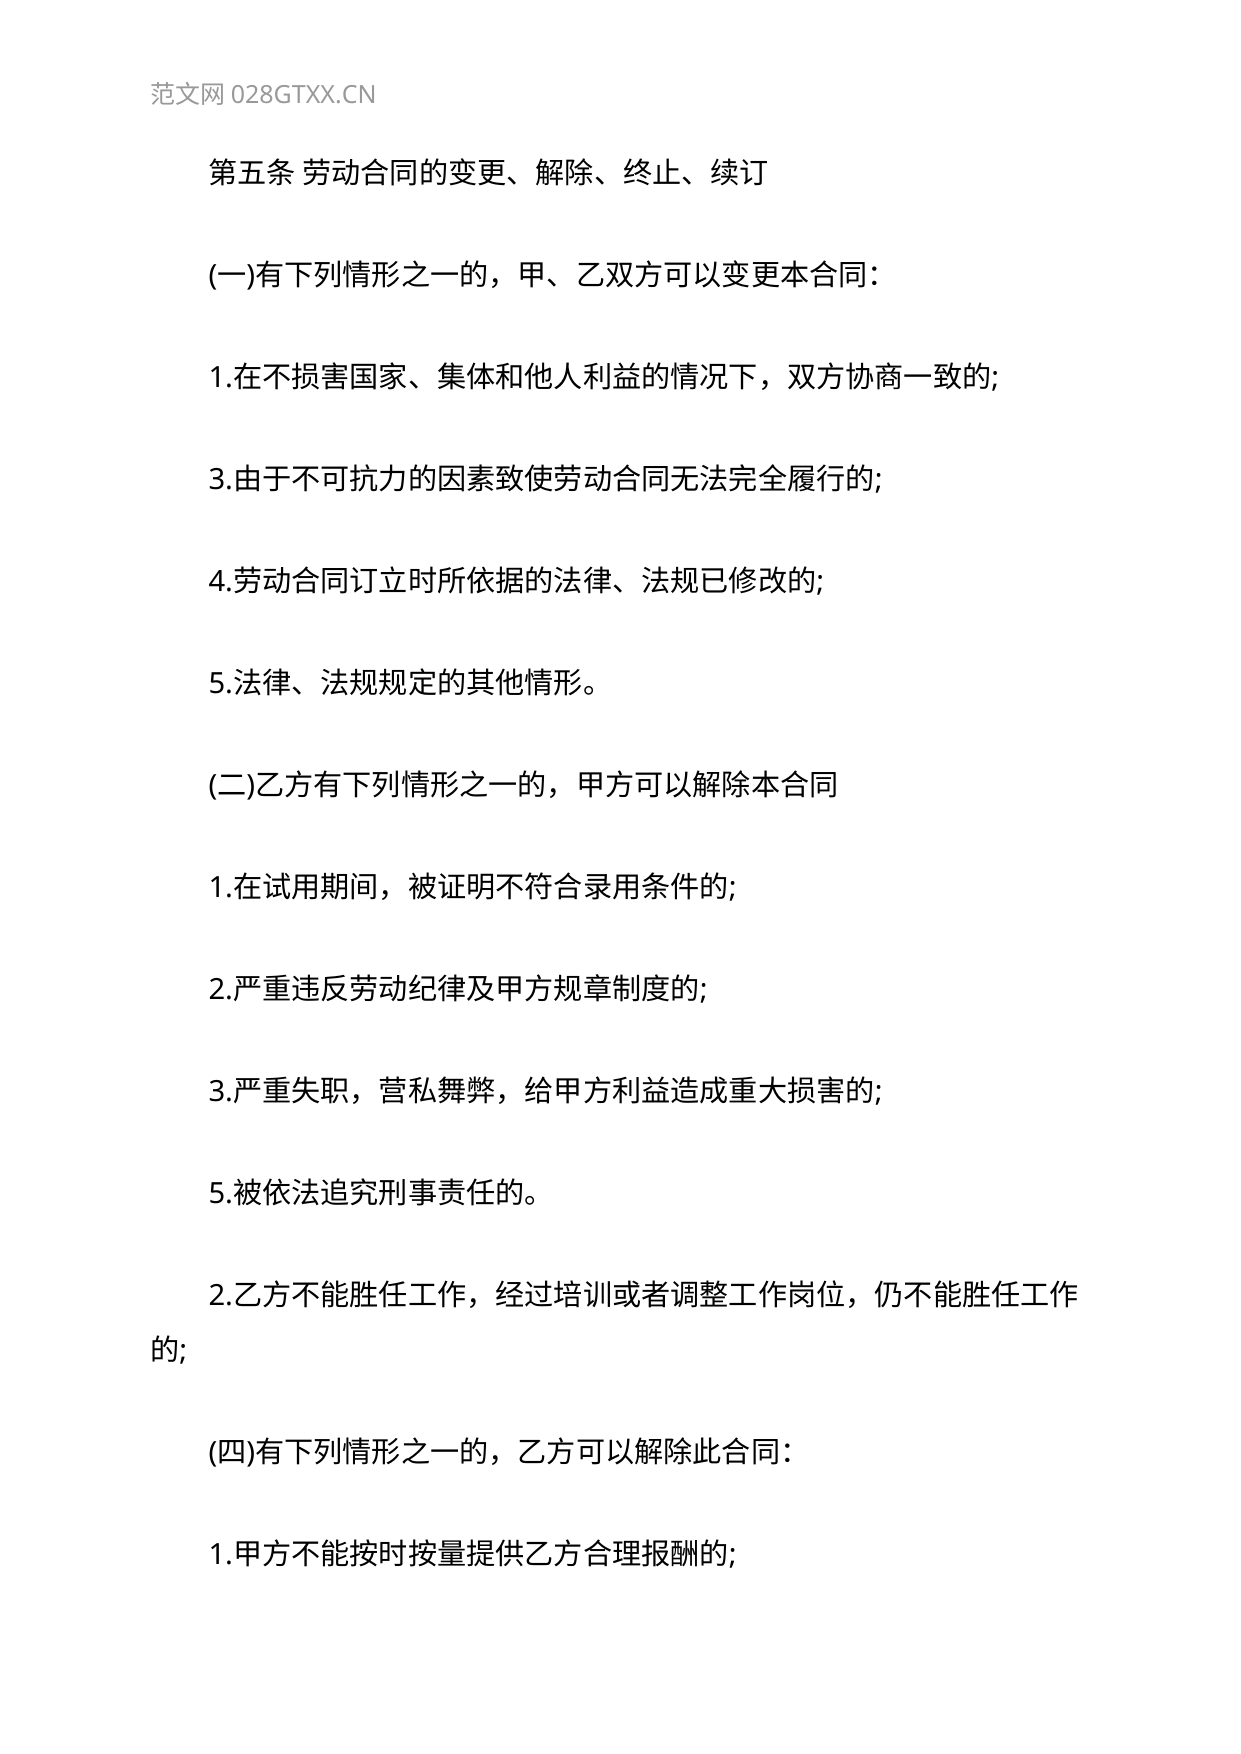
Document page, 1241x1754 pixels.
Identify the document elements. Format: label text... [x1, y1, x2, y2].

text 5.被依法追究刑事责任的。 [150, 1169, 1090, 1212]
text 第五条 劳动合同的变更、解除、终止、续订 [150, 150, 1090, 192]
text (二)乙方有下列情形之一的，甲方可以解除本合同 [150, 762, 1090, 804]
text 1.在不损害国家、集体和他人利益的情况下，双方协商一致的; [150, 354, 1090, 396]
text 1.在试用期间，被证明不符合录用条件的; [150, 864, 1090, 906]
text 4.劳动合同订立时所依据的法律、法规已修改的; [150, 558, 1090, 600]
text 2.乙方不能胜任工作，经过培训或者调整工作岗位，仍不能胜任工作的; [150, 1272, 1090, 1369]
text 1.甲方不能按时按量提供乙方合理报酬的; [150, 1531, 1090, 1573]
text 5.法律、法规规定的其他情形。 [150, 660, 1090, 702]
text 2.严重违反劳动纪律及甲方规章制度的; [150, 966, 1090, 1008]
text 3.严重失职，营私舞弊，给甲方利益造成重大损害的; [150, 1068, 1090, 1110]
text (四)有下列情形之一的，乙方可以解除此合同： [150, 1428, 1090, 1471]
text 3.由于不可抗力的因素致使劳动合同无法完全履行的; [150, 456, 1090, 498]
text (一)有下列情形之一的，甲、乙双方可以变更本合同： [150, 252, 1090, 294]
